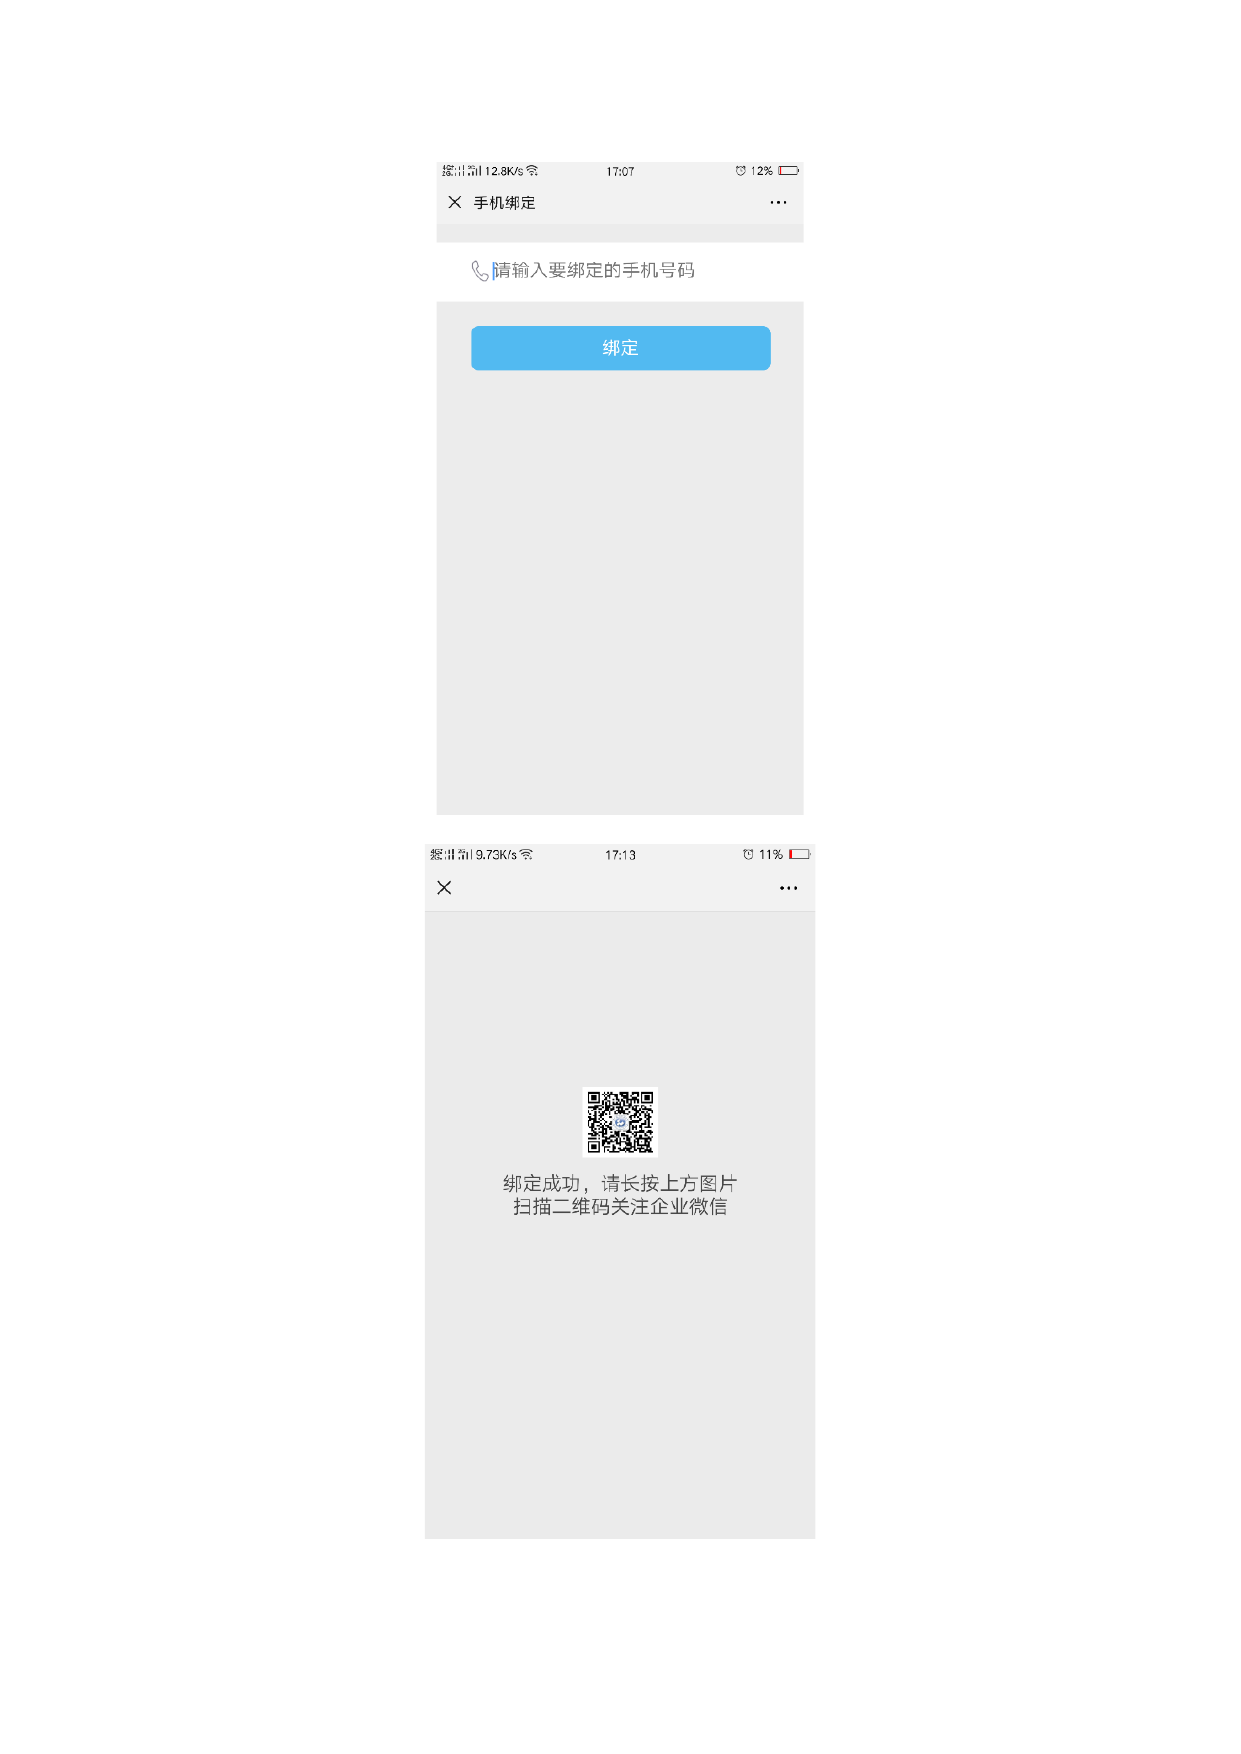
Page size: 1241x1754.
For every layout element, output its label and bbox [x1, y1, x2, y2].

picture [424, 844, 816, 1539]
picture [436, 162, 804, 815]
